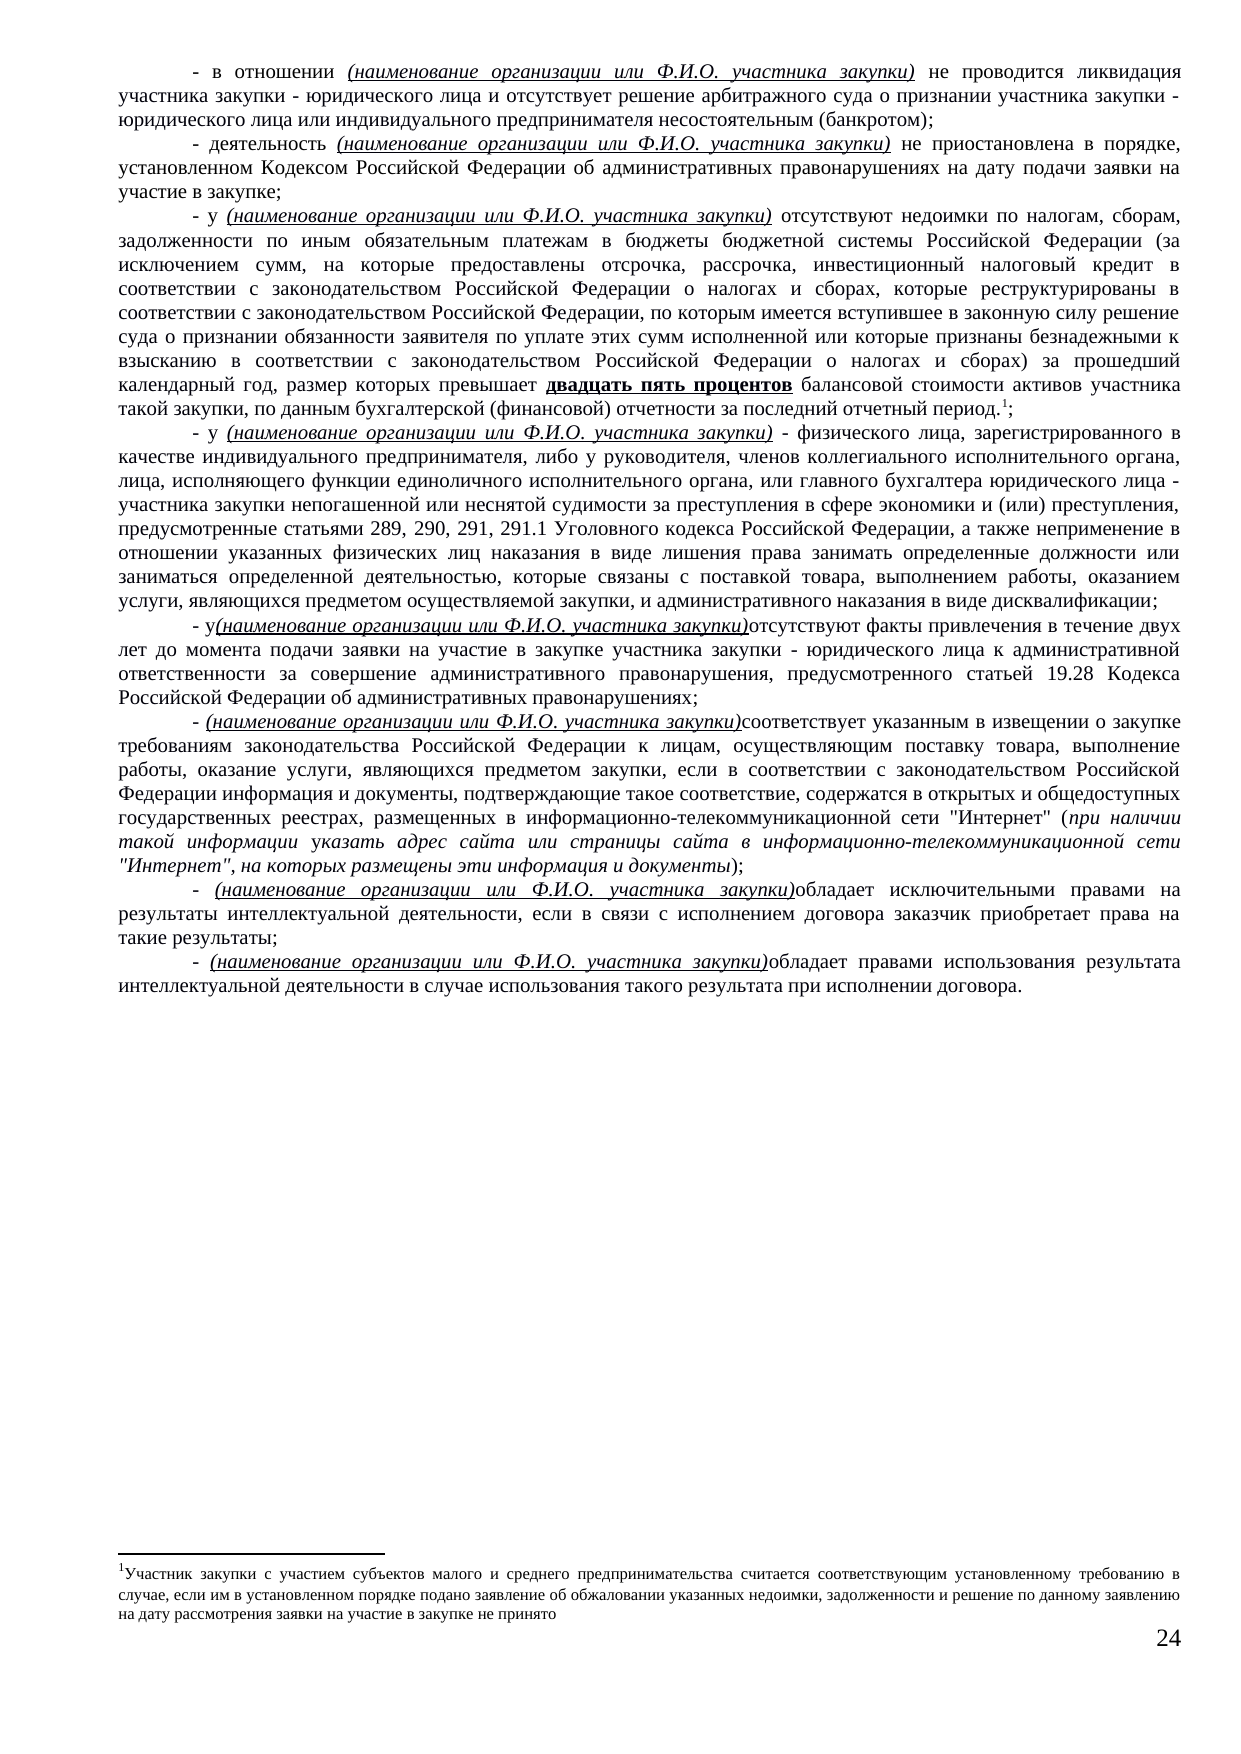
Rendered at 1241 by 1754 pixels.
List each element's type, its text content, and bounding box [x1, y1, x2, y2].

text - у(наименование организации или Ф.И.О. участника закупки)отсутствуют факты привлечения в течение двух лет до момента подачи заявки на участие в закупке участника закупки - юридического лица к административной ответственности за совершение административного правонарушения, предусмотренного статьей 19.28 Кодекса Российской Федерации об административных правонарушениях; [118, 612, 1181, 709]
text - у (наименование организации или Ф.И.О. участника закупки) отсутствуют недоимки по налогам, сборам, задолженности по иным обязательным платежам в бюджеты бюджетной системы Российской Федерации (за исключением сумм, на которые предоставлены отсрочка, рассрочка, инвестиционный налоговый кредит в соответствии с законодательством Российской Федерации о налогах и сборах, которые реструктурированы в соответствии с законодательством Российской Федерации, по которым имеется вступившее в законную силу решение суда о признании обязанности заявителя по уплате этих сумм исполненной или которые признаны безнадежными к взысканию в соответствии с законодательством Российской Федерации о налогах и сборах) за прошедший календарный год, размер которых превышает двадцать пять процентов балансовой стоимости активов участника такой закупки, по данным бухгалтерской (финансовой) отчетности за последний отчетный период.; [118, 203, 1181, 420]
text - в отношении (наименование организации или Ф.И.О. участника закупки) не проводится ликвидация участника закупки - юридического лица и отсутствует решение арбитражного суда о признании участника закупки - юридического лица или индивидуального предпринимателя несостоятельным (банкротом); [118, 59, 1181, 131]
text - деятельность (наименование организации или Ф.И.О. участника закупки) не приостановлена в порядке, установленном Кодексом Российской Федерации об административных правонарушениях на дату подачи заявки на участие в закупке; [118, 131, 1181, 203]
text - (наименование организации или Ф.И.О. участника закупки)обладает исключительными правами на результаты интеллектуальной деятельности, если в связи с исполнением договора заказчик приобретает права на такие результаты; [118, 877, 1181, 949]
text - у (наименование организации или Ф.И.О. участника закупки) - физического лица, зарегистрированного в качестве индивидуального предпринимателя, либо у руководителя, членов коллегиального исполнительного органа, лица, исполняющего функции единоличного исполнительного органа, или главного бухгалтера юридического лица - участника закупки непогашенной или неснятой судимости за преступления в сфере экономики и (или) преступления, предусмотренные статьями 289, 290, 291, 291.1 Уголовного кодекса Российской Федерации, а также неприменение в отношении указанных физических лиц наказания в виде лишения права занимать определенные должности или заниматься определенной деятельностью, которые связаны с поставкой товара, выполнением работы, оказанием услуги, являющихся предметом осуществляемой закупки, и административного наказания в виде дисквалификации; [118, 420, 1181, 612]
text - (наименование организации или Ф.И.О. участника закупки)соответствует указанным в извещении о закупке требованиям законодательства Российской Федерации к лицам, осуществляющим поставку товара, выполнение работы, оказание услуги, являющихся предметом закупки, если в соответствии с законодательством Российской Федерации информация и документы, подтверждающие такое соответствие, содержатся в открытых и общедоступных государственных реестрах, размещенных в информационно-телекоммуникационной сети "Интернет" (при наличии такой информации указать адрес сайта или страницы сайта в информационно-телекоммуникационной сети "Интернет", на которых размещены эти информация и документы); [118, 709, 1181, 877]
text - (наименование организации или Ф.И.О. участника закупки)обладает правами использования результата интеллектуальной деятельности в случае использования такого результата при исполнении договора. [118, 949, 1181, 997]
